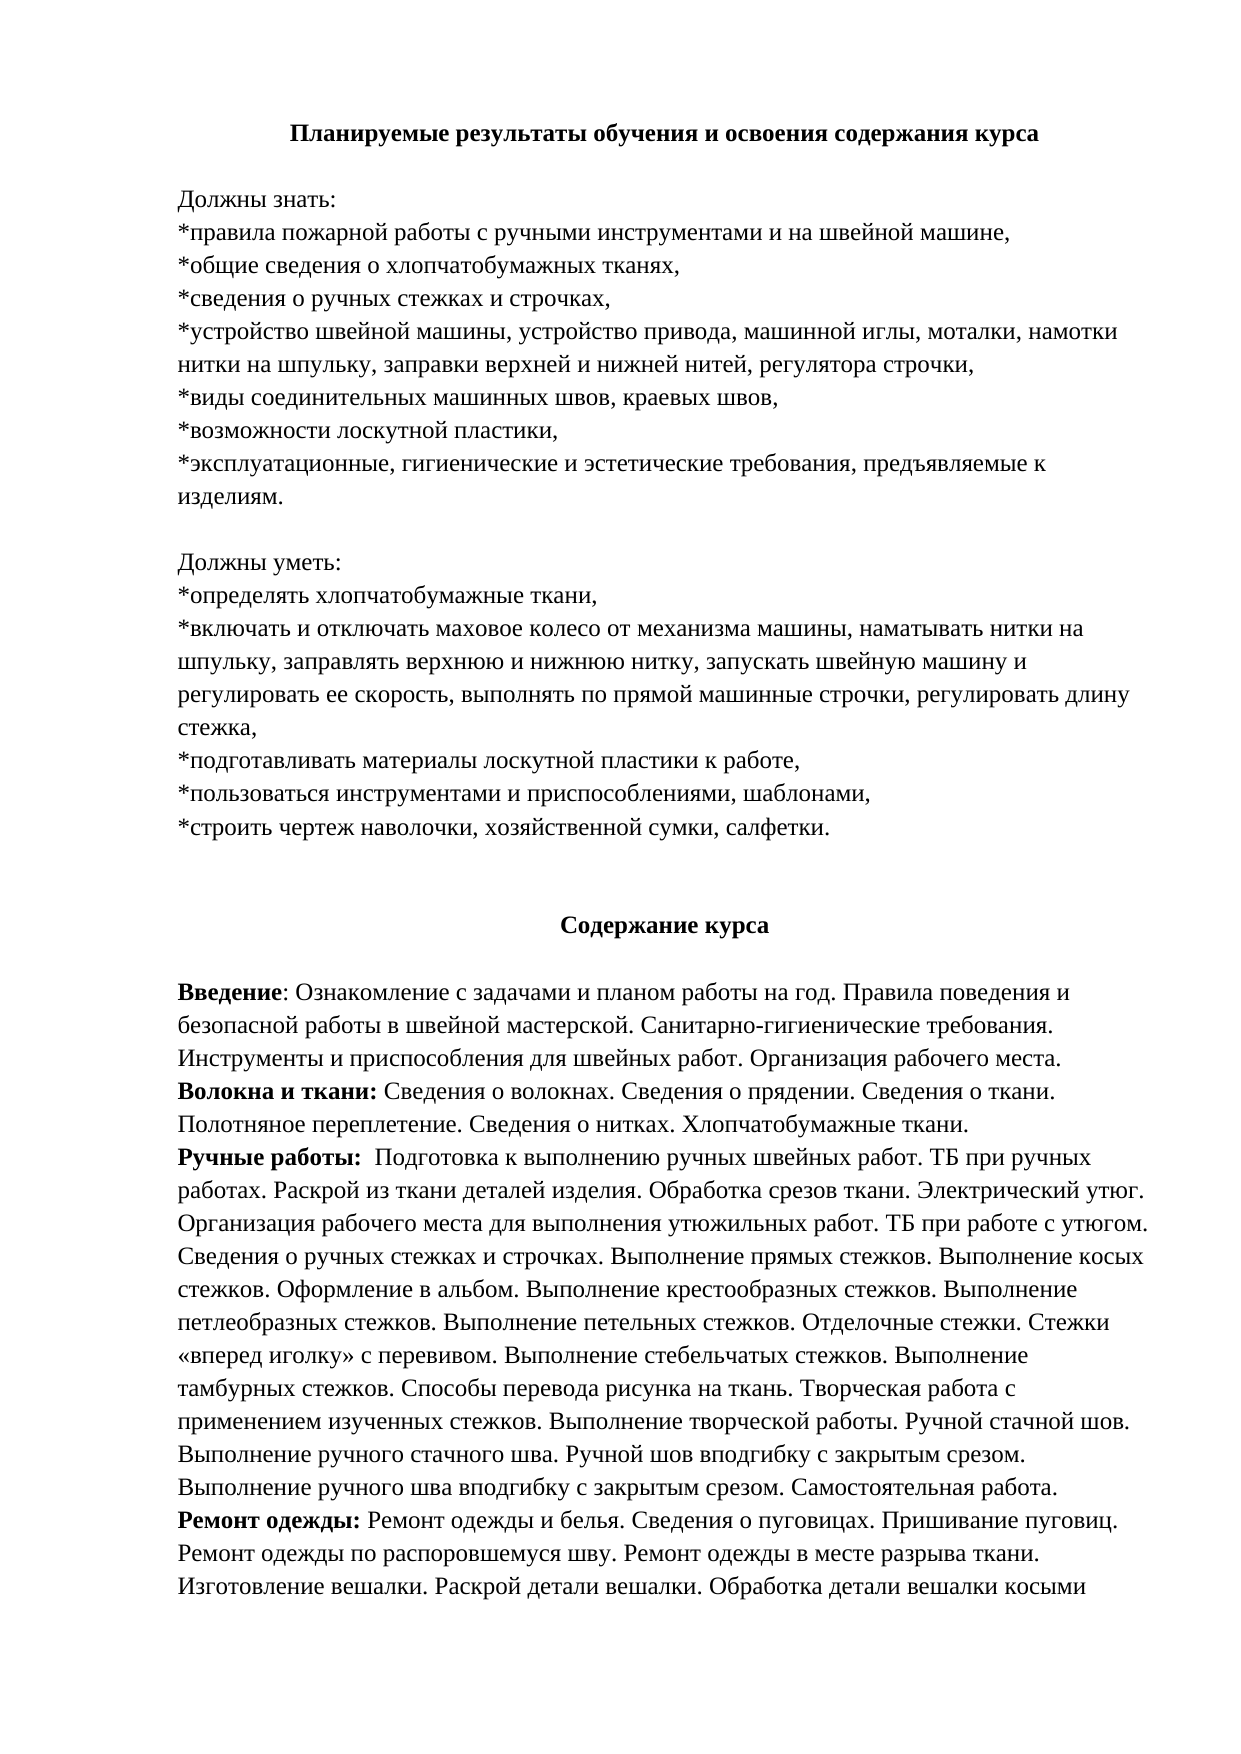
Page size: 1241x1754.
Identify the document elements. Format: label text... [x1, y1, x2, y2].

text *сведения о ручных стежках и строчках, [177, 283, 1152, 312]
text *подготавливать материалы лоскутной пластики к работе, [177, 746, 1152, 774]
text *строить чертеж наволочки, хозяйственной сумки, салфетки. [177, 812, 1152, 840]
text *определять хлопчатобумажные ткани, [177, 580, 1152, 609]
text *устройство швейной машины, устройство привода, машинной иглы, моталки, намотки нитки на шпульку, заправки верхней и нижней нитей, регулятора строчки, [177, 316, 1152, 378]
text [177, 1505, 1152, 1600]
text *виды соединительных машинных швов, краевых швов, [177, 382, 1152, 411]
text Сведения о ручных стежках и строчках. Выполнение прямых стежков. Выполнение косых стежков. Оформление в альбом. Выполнение крестообразных стежков. Выполнение петлеобразных стежков. Выполнение петельных стежков. Отделочные стежки. Стежки «вперед иголку» с перевивом. Выполнение стебельчатых стежков. Выполнение тамбурных стежков. Способы перевода рисунка на ткань. Творческая работа с применением изученных стежков. Выполнение творческой работы. Ручной стачной шов. Выполнение ручного стачного шва. Ручной шов вподгибку с закрытым срезом. Выполнение ручного шва вподгибку с закрытым срезом. Самостоятельная работа. [177, 1241, 1152, 1501]
text *общие сведения о хлопчатобумажных тканях, [177, 250, 1152, 279]
text Введение: Ознакомление с задачами и планом работы на год. Правила поведения и безопасной работы в швейной мастерской. Санитарно-гигиенические требования. Инструменты и приспособления для швейных работ. Организация рабочего места. [177, 977, 1152, 1071]
text *возможности лоскутной пластики, [177, 415, 1152, 444]
text *эксплуатационные, гигиенические и эстетические требования, предъявляемые к изделиям. [177, 448, 1152, 510]
text Должны уметь: [177, 547, 1152, 576]
text Планируемые результаты обучения и освоения содержания курса [177, 118, 1152, 147]
text Содержание курса [177, 911, 1152, 939]
text Ручные работы: Подготовка к выполнению ручных швейных работ. ТБ при ручных работах. Раскрой из ткани деталей изделия. Обработка срезов ткани. Электрический утюг. Организация рабочего места для выполнения утюжильных работ. ТБ при работе с утюгом. [177, 1142, 1152, 1237]
text *правила пожарной работы с ручными инструментами и на швейной машине, [177, 217, 1152, 246]
text *пользоваться инструментами и приспособлениями, шаблонами, [177, 778, 1152, 807]
text *включать и отключать маховое колесо от механизма машины, наматывать нитки на шпульку, заправлять верхнюю и нижнюю нитку, запускать швейную машину и регулировать ее скорость, выполнять по прямой машинные строчки, регулировать длину стежка, [177, 613, 1152, 741]
text Волокна и ткани: Сведения о волокнах. Сведения о прядении. Сведения о ткани. Полотняное переплетение. Сведения о нитках. Хлопчатобумажные ткани. [177, 1076, 1152, 1137]
text Должны знать: [177, 184, 1152, 213]
